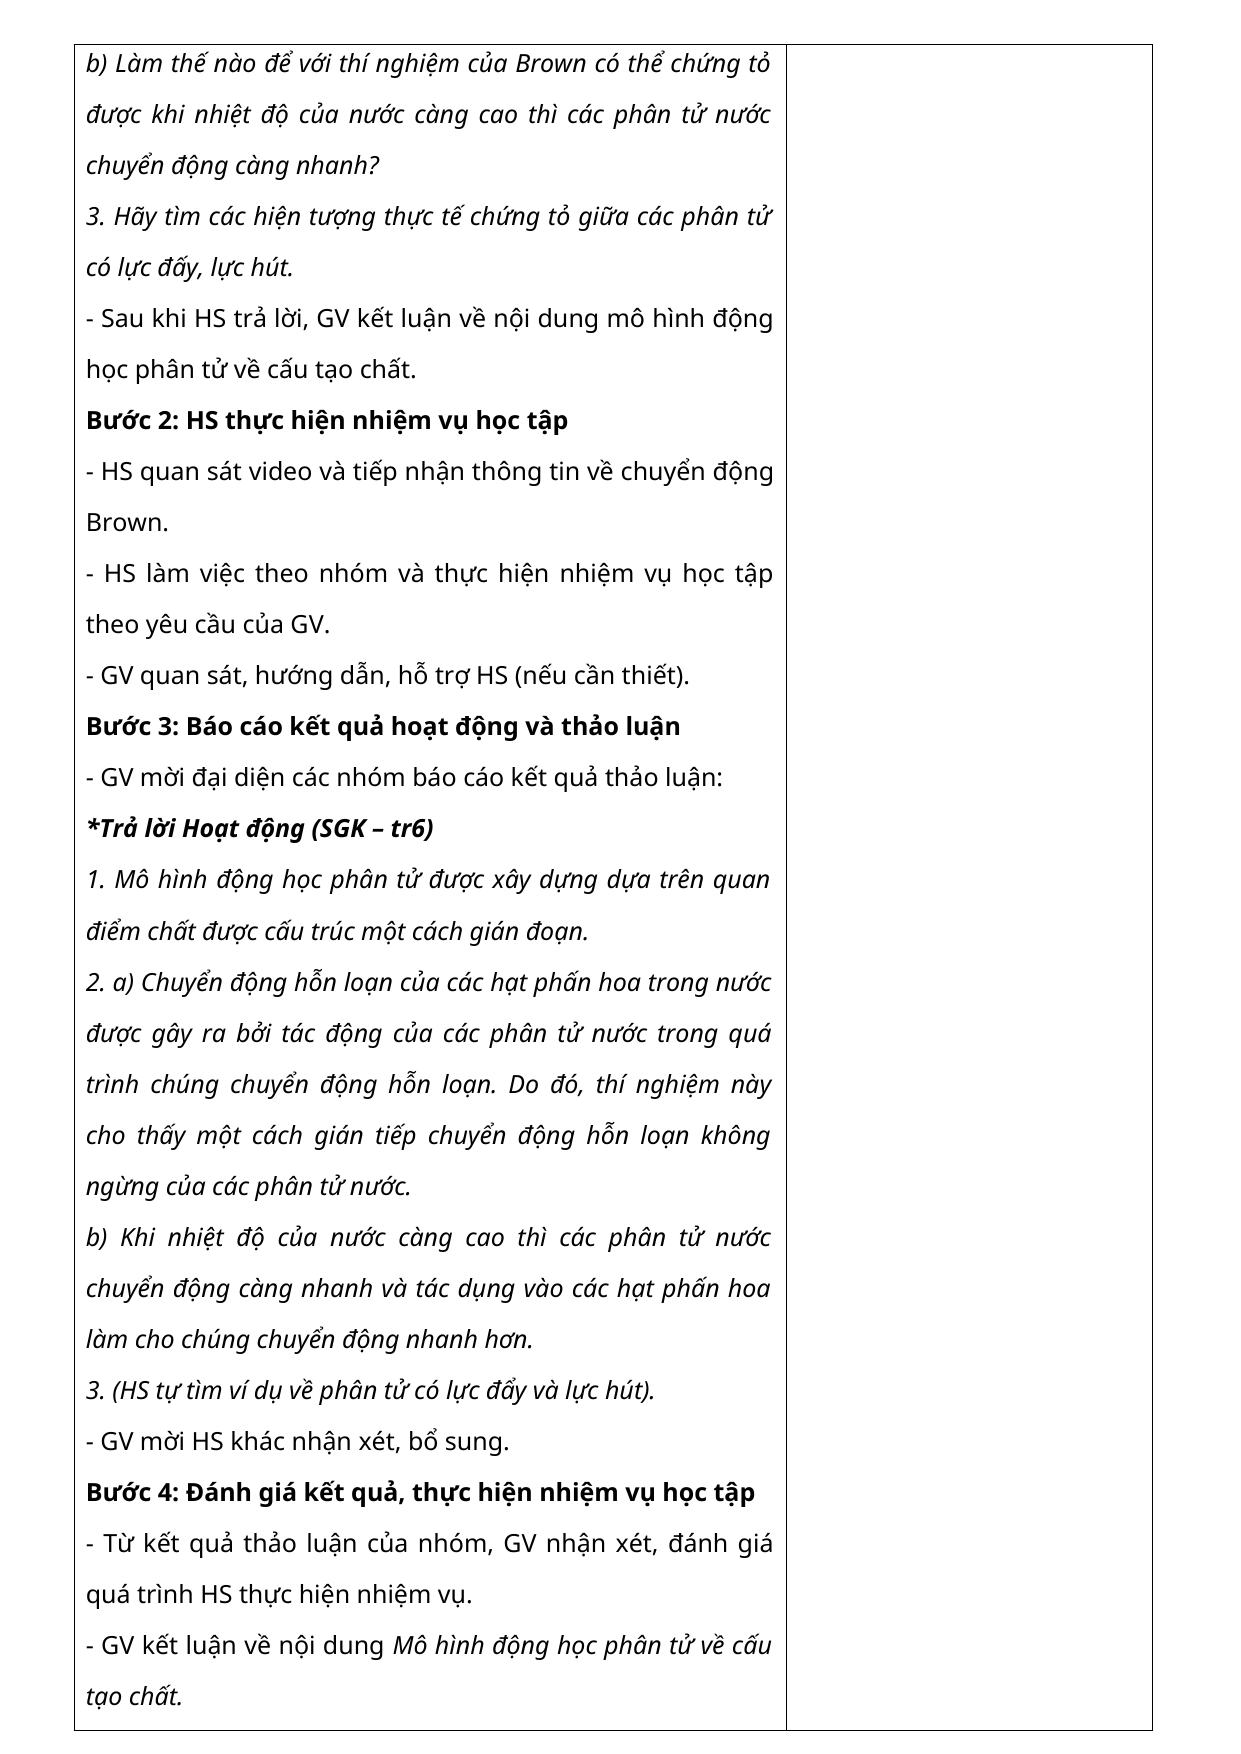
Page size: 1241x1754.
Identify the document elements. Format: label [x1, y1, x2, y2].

table_cell [787, 45, 1152, 1729]
table_cell [75, 45, 786, 1729]
